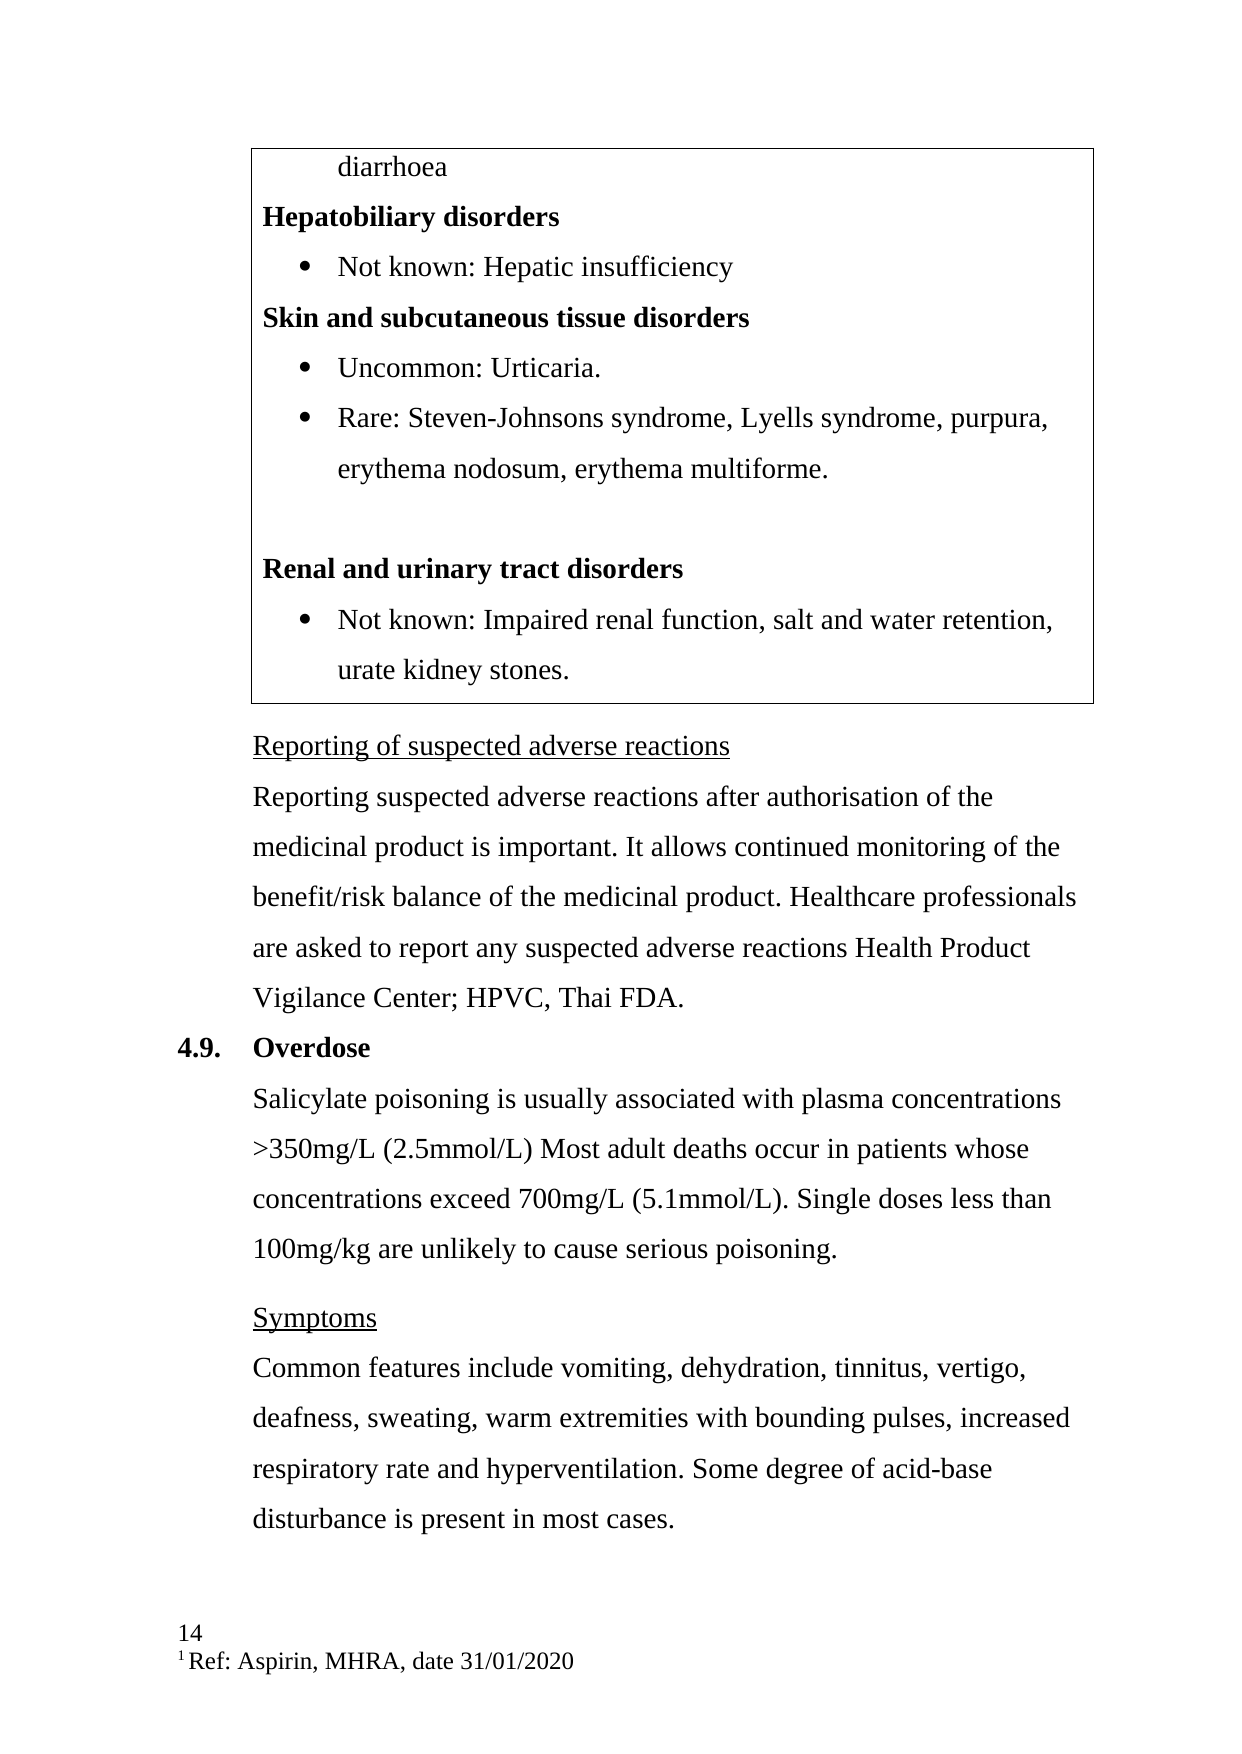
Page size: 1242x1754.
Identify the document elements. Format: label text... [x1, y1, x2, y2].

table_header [252, 149, 1093, 702]
list Reporting suspected adverse reactions after authorisation of the medicinal product is important. It allows continued monitoring of the benefit/risk balance of the medicinal product. Healthcare professionals are asked to report any suspected adverse reactions Health Product Vigilance Center; HPVC, Thai FDA. [177, 779, 1094, 1014]
list Symptoms [177, 1300, 1094, 1333]
text Overdose [177, 1030, 1094, 1064]
list Salicylate poisoning is usually associated with plasma concentrations >350mg/L (2.5mmol/L) Most adult deaths occur in patients whose concentrations exceed 700mg/L (5.1mmol/L). Single doses less than 100mg/kg are unlikely to cause serious poisoning. [177, 1081, 1094, 1265]
list Common features include vomiting, dehydration, tinnitus, vertigo, deafness, sweating, warm extremities with bounding pulses, increased respiratory rate and hyperventilation. Some degree of acid-base disturbance is present in most cases. [177, 1350, 1094, 1535]
list Reporting of suspected adverse reactions [177, 728, 1094, 762]
